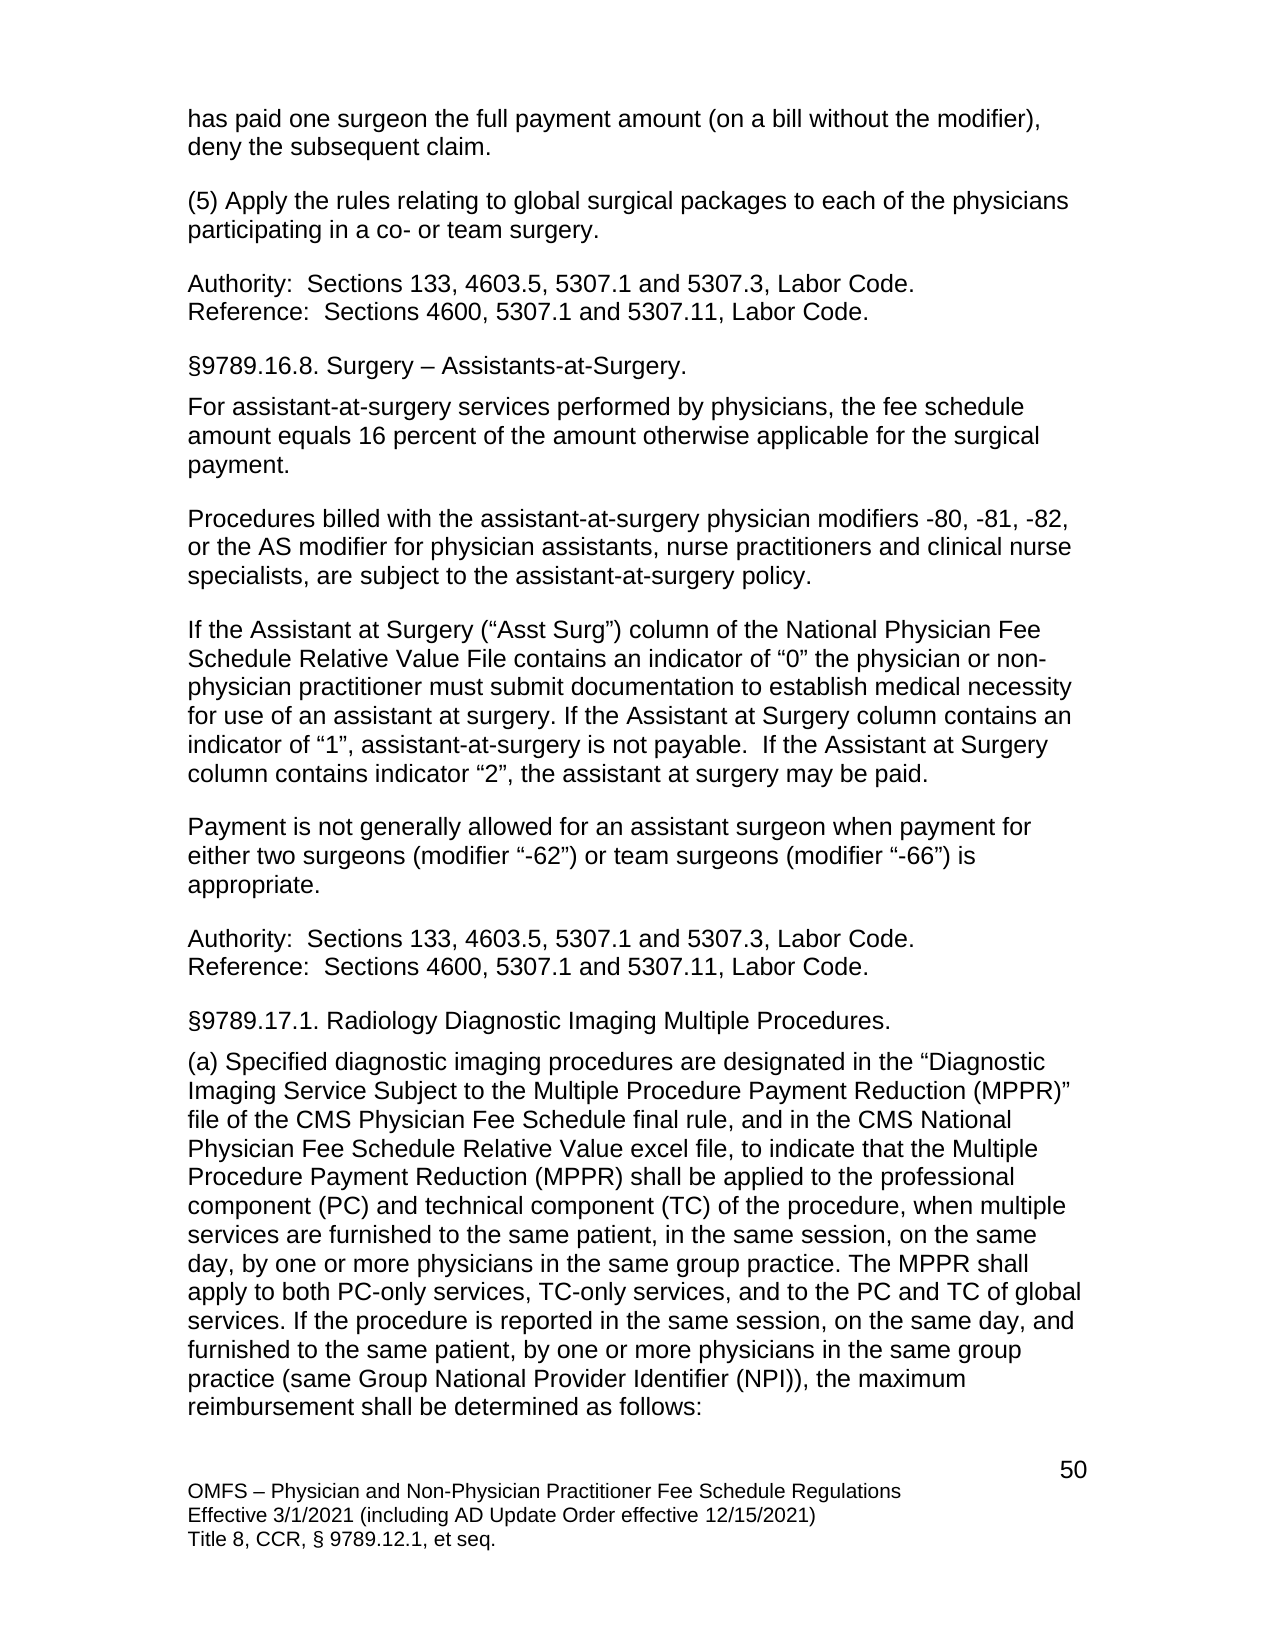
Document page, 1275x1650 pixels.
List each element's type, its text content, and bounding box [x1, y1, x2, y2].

subtitle §9789.17.1. Radiology Diagnostic Imaging Multiple Procedures. [187, 1006, 1087, 1035]
text Authority: Sections 133, 4603.5, 5307.1 and 5307.3, Labor Code. [187, 923, 1087, 952]
text Reference: Sections 4600, 5307.1 and 5307.11, Labor Code. [187, 952, 1087, 981]
subtitle §9789.16.8. Surgery – Assistants-at-Surgery. [187, 351, 1087, 380]
text Procedures billed with the assistant-at-surgery physician modifiers -80, -81, -82, or the AS modifier for physician assistants, nurse practitioners and clinical nurse specialists, are subject to the assistant-at-surgery policy. [187, 503, 1087, 590]
text (a) Specified diagnostic imaging procedures are designated in the “Diagnostic Imaging Service Subject to the Multiple Procedure Payment Reduction (MPPR)” file of the CMS Physician Fee Schedule final rule, and in the CMS National Physician Fee Schedule Relative Value excel file, to indicate that the Multiple Procedure Payment Reduction (MPPR) shall be applied to the professional component (PC) and technical component (TC) of the procedure, when multiple services are furnished to the same patient, in the same session, on the same day, by one or more physicians in the same group practice. The MPPR shall apply to both PC-only services, TC-only services, and to the PC and TC of global services. If the procedure is reported in the same session, on the same day, and furnished to the same patient, by one or more physicians in the same group practice (same Group National Provider Identifier (NPI)), the maximum reimbursement shall be determined as follows: [187, 1047, 1087, 1421]
text For assistant-at-surgery services performed by physicians, the fee schedule amount equals 16 percent of the amount otherwise applicable for the surgical payment. [187, 392, 1087, 478]
text (5) Apply the rules relating to global surgical packages to each of the physicians participating in a co- or team surgery. [187, 186, 1087, 243]
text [187, 103, 1087, 161]
text Reference: Sections 4600, 5307.1 and 5307.11, Labor Code. [187, 297, 1087, 326]
text If the Assistant at Surgery (“Asst Surg”) column of the National Physician Fee Schedule Relative Value File contains an indicator of “0” the physician or non-physician practitioner must submit documentation to establish medical necessity for use of an assistant at surgery. If the Assistant at Surgery column contains an indicator of “1”, assistant-at-surgery is not payable. If the Assistant at Surgery column contains indicator “2”, the assistant at surgery may be paid. [187, 615, 1087, 787]
text Payment is not generally allowed for an assistant surgeon when payment for either two surgeons (modifier “-62”) or team surgeons (modifier “-66”) is appropriate. [187, 812, 1087, 898]
text Authority: Sections 133, 4603.5, 5307.1 and 5307.3, Labor Code. [187, 268, 1087, 297]
